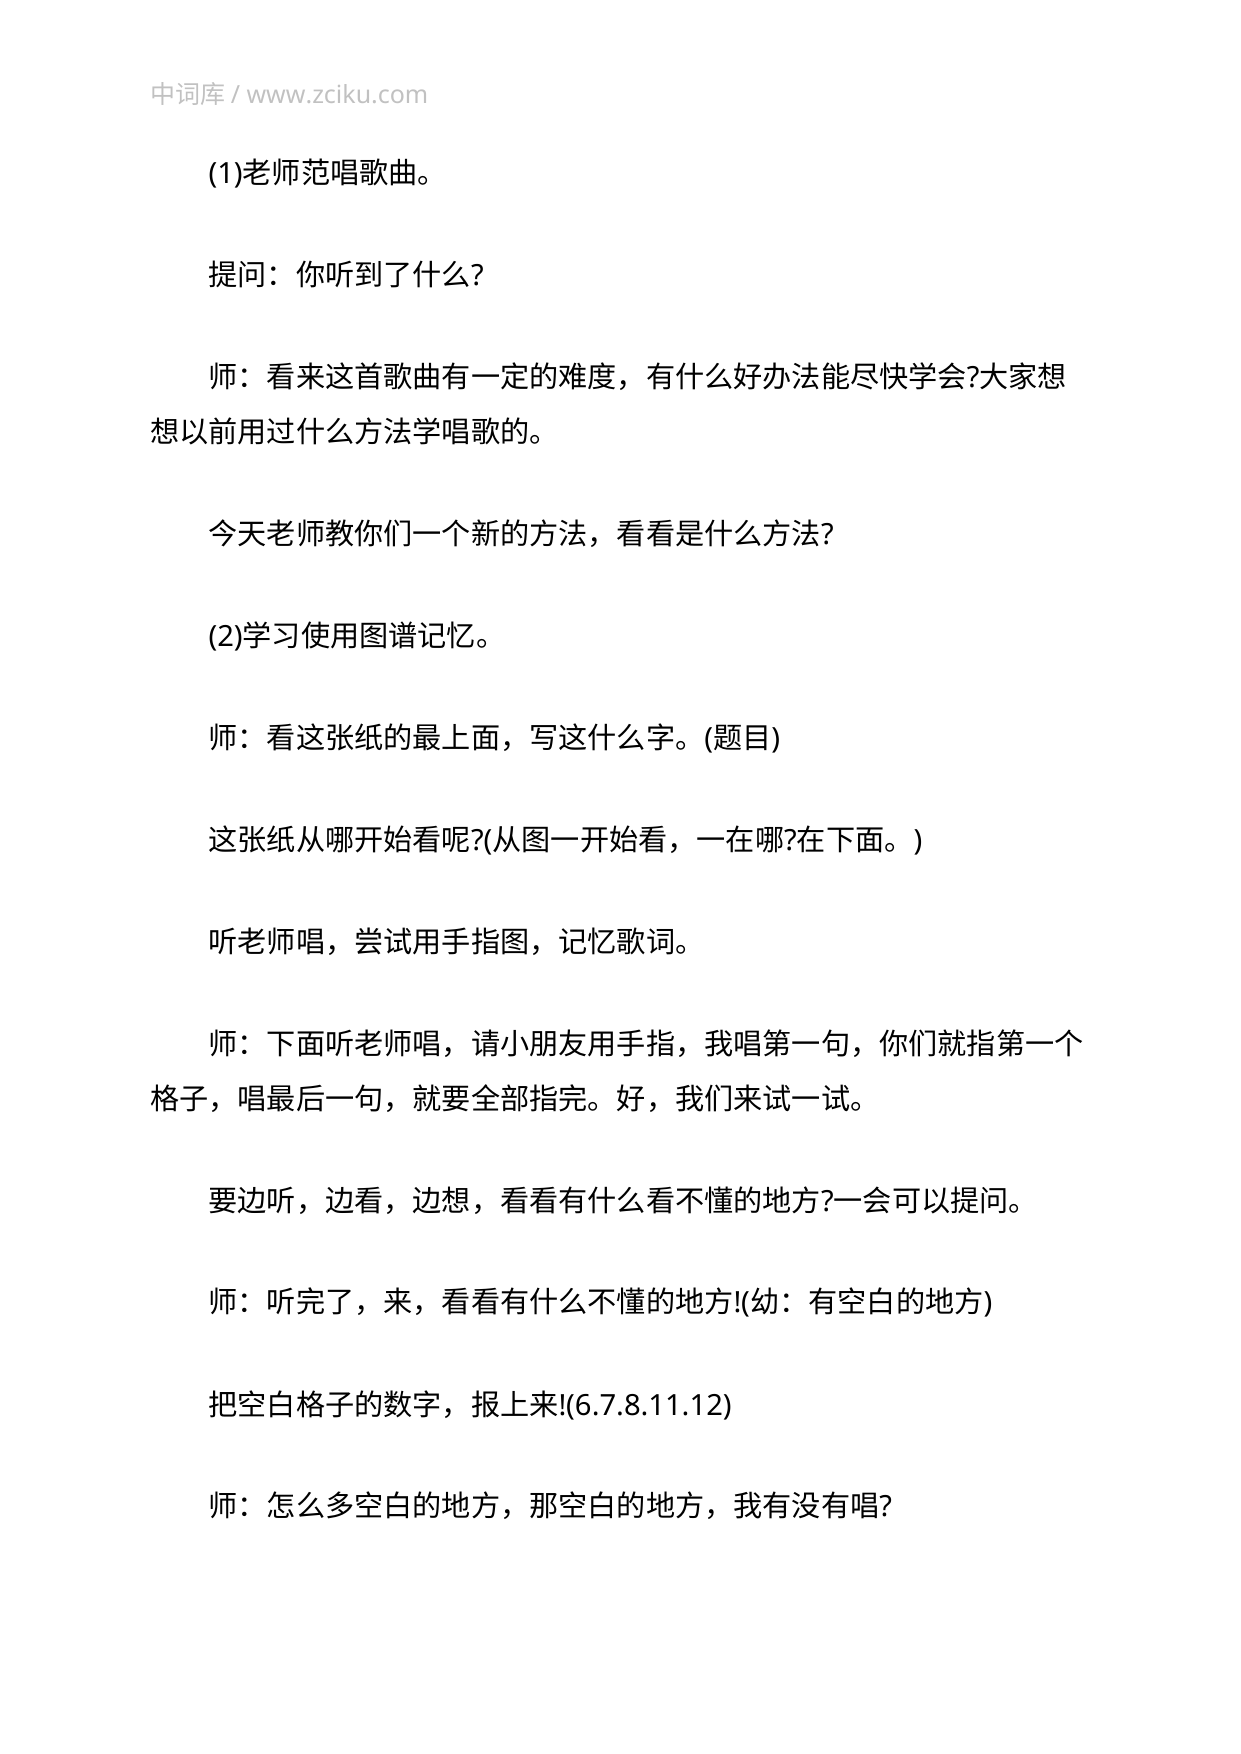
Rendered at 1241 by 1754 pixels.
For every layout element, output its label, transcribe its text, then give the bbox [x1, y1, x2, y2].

text (1)老师范唱歌曲。 [150, 150, 1090, 192]
text 把空白格子的数字，报上来!(6.7.8.11.12) [150, 1381, 1090, 1423]
text 师：下面听老师唱，请小朋友用手指，我唱第一句，你们就指第一个格子，唱最后一句，就要全部指完。好，我们来试一试。 [150, 1020, 1090, 1118]
text 要边听，边看，边想，看看有什么看不懂的地方?一会可以提问。 [150, 1177, 1090, 1219]
text 今天老师教你们一个新的方法，看看是什么方法? [150, 511, 1090, 553]
text 师：怎么多空白的地方，那空白的地方，我有没有唱? [150, 1483, 1090, 1525]
text 提问：你听到了什么? [150, 252, 1090, 294]
text 师：听完了，来，看看有什么不懂的地方!(幼：有空白的地方) [150, 1279, 1090, 1321]
text (2)学习使用图谱记忆。 [150, 613, 1090, 655]
text 这张纸从哪开始看呢?(从图一开始看，一在哪?在下面。) [150, 817, 1090, 859]
text 师：看来这首歌曲有一定的难度，有什么好办法能尽快学会?大家想想以前用过什么方法学唱歌的。 [150, 354, 1090, 451]
text 听老师唱，尝试用手指图，记忆歌词。 [150, 919, 1090, 961]
text 师：看这张纸的最上面，写这什么字。(题目) [150, 715, 1090, 757]
